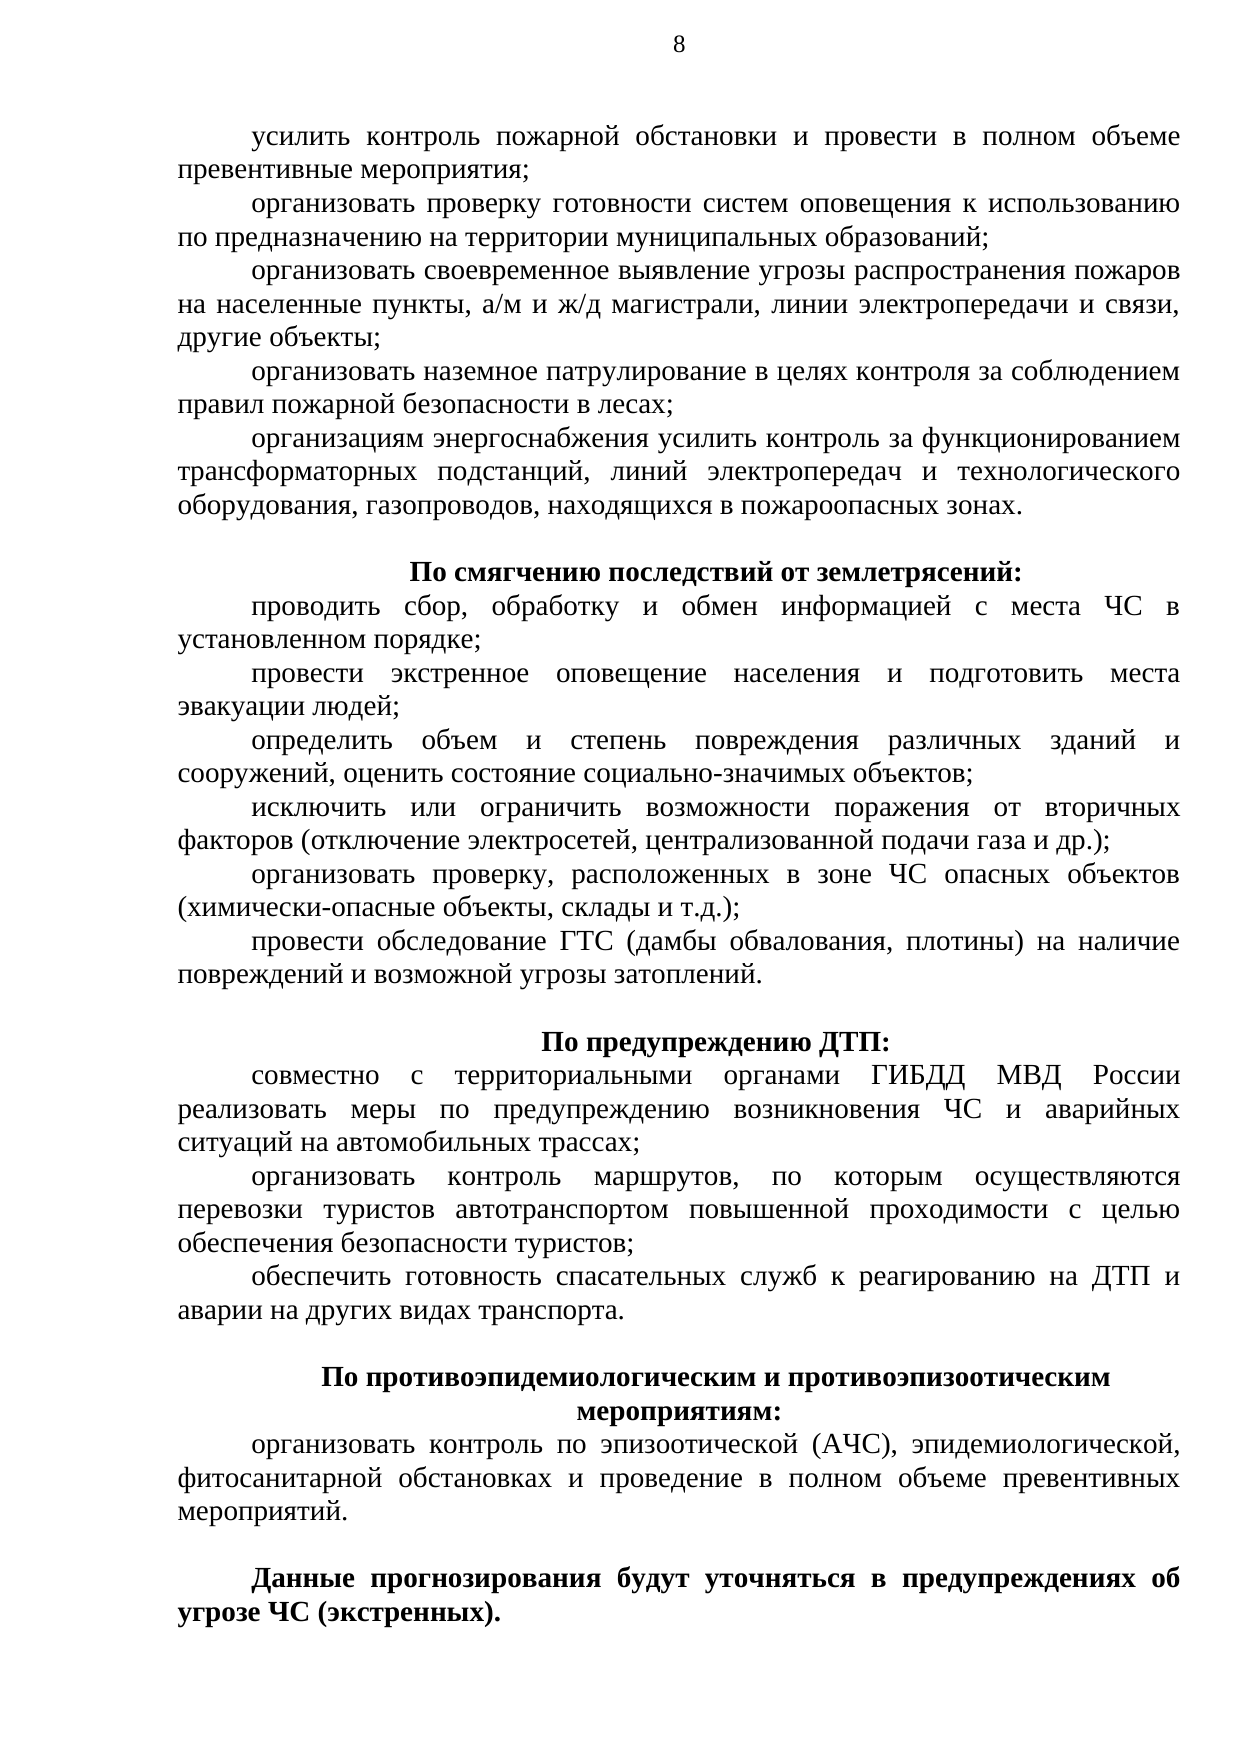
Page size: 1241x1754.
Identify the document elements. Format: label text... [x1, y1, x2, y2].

text По предупреждению ДТП: [177, 1024, 1181, 1057]
text организовать проверку, расположенных в зоне ЧС опасных объектов (химически-опасные объекты, склады и т.д.); [177, 856, 1181, 923]
text организовать контроль маршрутов, по которым осуществляются перевозки туристов автотранспортом повышенной проходимости с целью обеспечения безопасности туристов; [177, 1158, 1181, 1258]
text По противоэпидемиологическим и противоэпизоотическим мероприятиям: [177, 1359, 1181, 1426]
text провести обследование ГТС (дамбы обвалования, плотины) на наличие повреждений и возможной угрозы затоплений. [177, 923, 1181, 990]
text определить объем и степень повреждения различных зданий и сооружений, оценить состояние социально-значимых объектов; [177, 722, 1181, 789]
text организовать проверку готовности систем оповещения к использованию по предназначению на территории муниципальных образований; [177, 185, 1181, 252]
text совместно с территориальными органами ГИБДД МВД России реализовать меры по предупреждению возникновения ЧС и аварийных ситуаций на автомобильных трассах; [177, 1057, 1181, 1158]
text организациям энергоснабжения усилить контроль за функционированием трансформаторных подстанций, линий электропередач и технологического оборудования, газопроводов, находящихся в пожароопасных зонах. [177, 420, 1181, 521]
text По смягчению последствий от землетрясений: [177, 554, 1181, 588]
text проводить сбор, обработку и обмен информацией с места ЧС в установленном порядке; [177, 588, 1181, 655]
text исключить или ограничить возможности поражения от вторичных факторов (отключение электросетей, централизованной подачи газа и др.); [177, 789, 1181, 856]
text организовать контроль по эпизоотической (АЧС), эпидемиологической, фитосанитарной обстановках и проведение в полном объеме превентивных мероприятий. [177, 1426, 1181, 1527]
text усилить контроль пожарной обстановки и провести в полном объеме превентивные мероприятия; [177, 118, 1181, 185]
text организовать наземное патрулирование в целях контроля за соблюдением правил пожарной безопасности в лесах; [177, 353, 1181, 420]
text Данные прогнозирования будут уточняться в предупреждениях об угрозе ЧС (экстренных). [177, 1560, 1181, 1627]
text обеспечить готовность спасательных служб к реагированию на ДТП и аварии на других видах транспорта. [177, 1258, 1181, 1326]
text провести экстренное оповещение населения и подготовить места эвакуации людей; [177, 655, 1181, 722]
text организовать своевременное выявление угрозы распространения пожаров на населенные пункты, а/м и ж/д магистрали, линии электропередачи и связи, другие объекты; [177, 252, 1181, 353]
